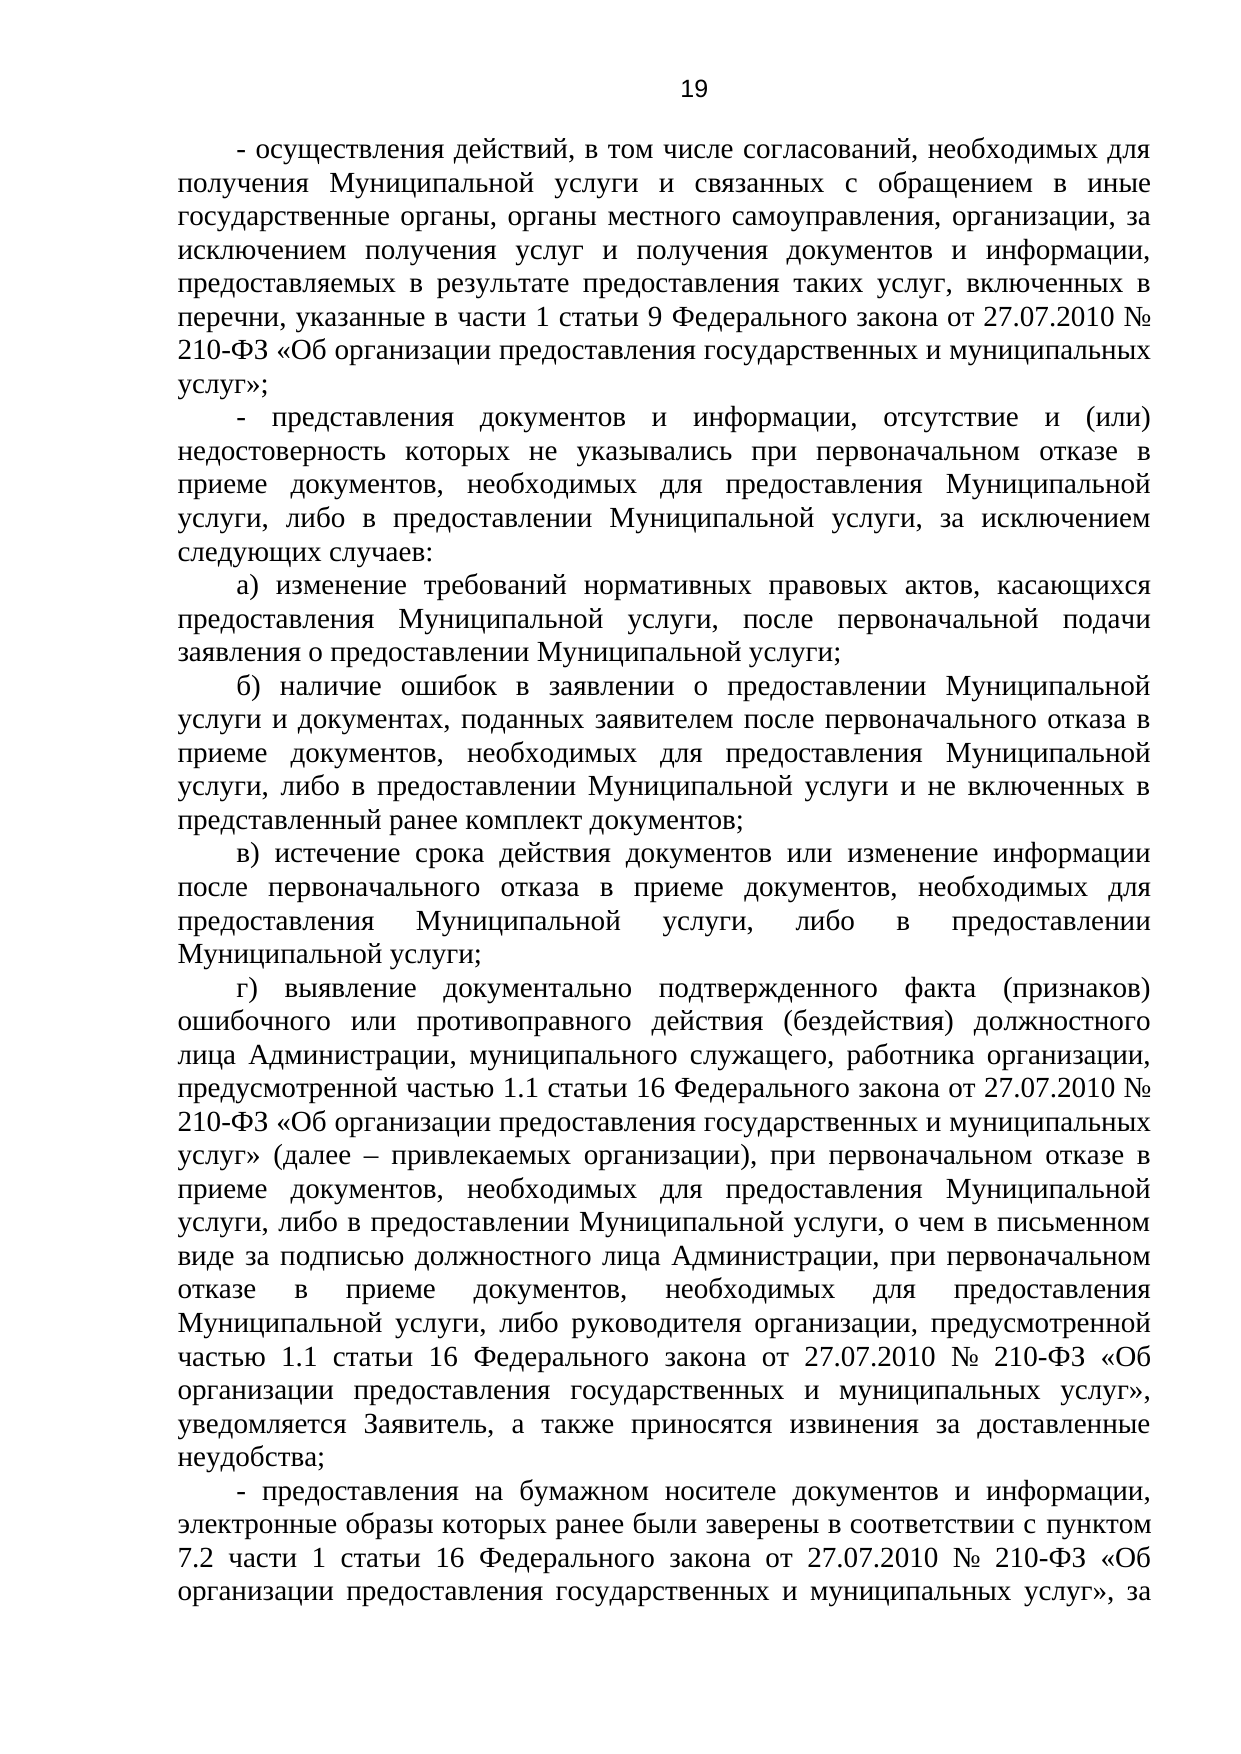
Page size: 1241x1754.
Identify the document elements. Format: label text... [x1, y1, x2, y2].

text г) выявление документально подтвержденного факта (признаков) ошибочного или противоправного действия (бездействия) должностного лица Администрации, муниципального служащего, работника организации, предусмотренной частью 1.1 статьи 16 Федерального закона от 27.07.2010 № 210-ФЗ «Об организации предоставления государственных и муниципальных услуг» (далее – привлекаемых организации), при первоначальном отказе в приеме документов, необходимых для предоставления Муниципальной услуги, либо в предоставлении Муниципальной услуги, о чем в письменном виде за подписью должностного лица Администрации, при первоначальном отказе в приеме документов, необходимых для предоставления Муниципальной услуги, либо руководителя организации, предусмотренной частью 1.1 статьи 16 Федерального закона от 27.07.2010 № 210-ФЗ «Об организации предоставления государственных и муниципальных услуг», уведомляется Заявитель, а также приносятся извинения за доставленные неудобства; [177, 970, 1152, 1473]
text - осуществления действий, в том числе согласований, необходимых для получения Муниципальной услуги и связанных с обращением в иные государственные органы, органы местного самоуправления, организации, за исключением получения услуг и получения документов и информации, предоставляемых в результате предоставления таких услуг, включенных в перечни, указанные в части 1 статьи 9 Федерального закона от 27.07.2010 № 210-ФЗ «Об организации предоставления государственных и муниципальных услуг»; [177, 131, 1152, 399]
text - представления документов и информации, отсутствие и (или) недостоверность которых не указывались при первоначальном отказе в приеме документов, необходимых для предоставления Муниципальной услуги, либо в предоставлении Муниципальной услуги, за исключением следующих случаев: [177, 399, 1152, 567]
text б) наличие ошибок в заявлении о предоставлении Муниципальной услуги и документах, поданных заявителем после первоначального отказа в приеме документов, необходимых для предоставления Муниципальной услуги, либо в предоставлении Муниципальной услуги и не включенных в представленный ранее комплект документов; [177, 668, 1152, 836]
text а) изменение требований нормативных правовых актов, касающихся предоставления Муниципальной услуги, после первоначальной подачи заявления о предоставлении Муниципальной услуги; [177, 567, 1152, 668]
text в) истечение срока действия документов или изменение информации после первоначального отказа в приеме документов, необходимых для предоставления Муниципальной услуги, либо в предоставлении Муниципальной услуги; [177, 836, 1152, 970]
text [177, 1473, 1152, 1607]
